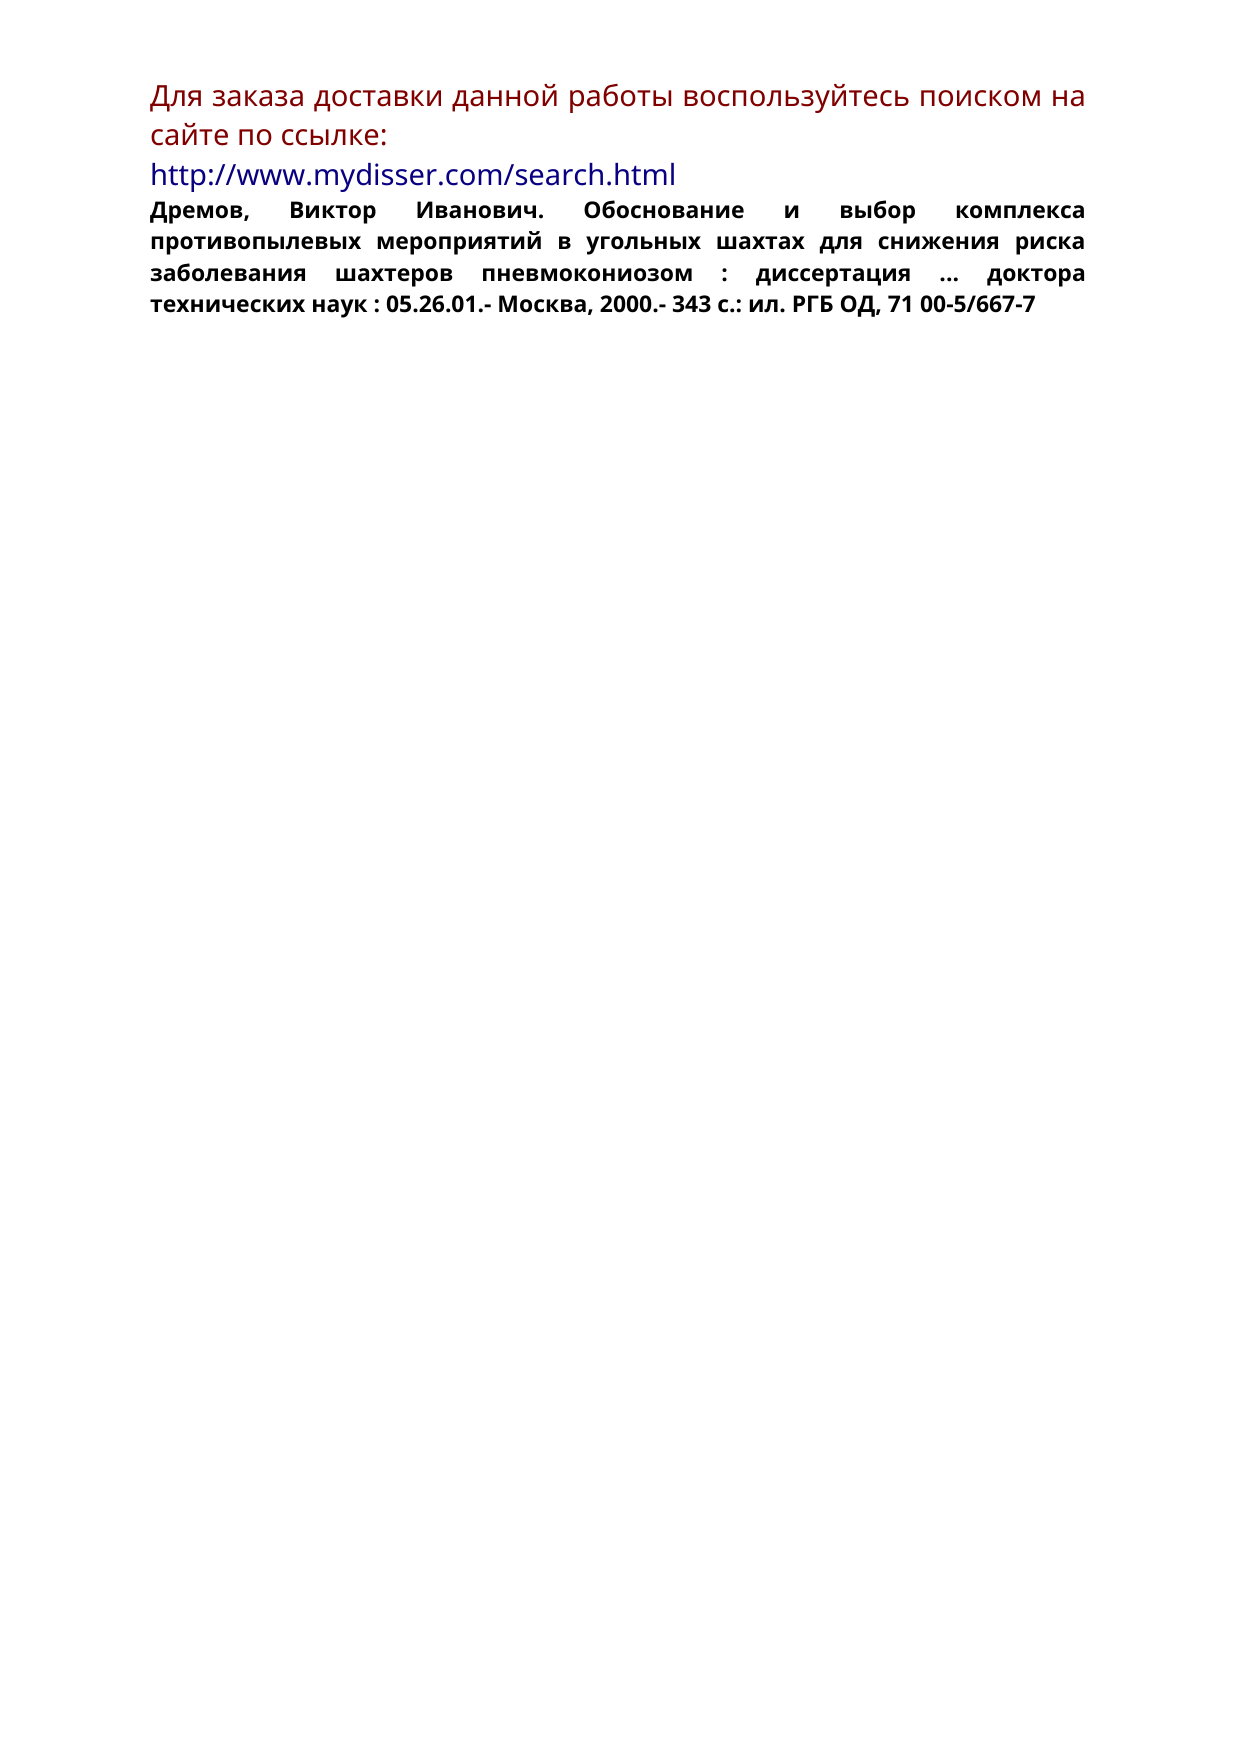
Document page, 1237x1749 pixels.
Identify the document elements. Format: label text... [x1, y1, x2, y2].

text Дремов, Виктор Иванович. Обоснование и выбор комплекса противопылевых мероприятий в угольных шахтах для снижения риска заболевания шахтеров пневмокониозом : диссертация ... доктора технических наук : 05.26.01.- Москва, 2000.- 343 с.: ил. РГБ ОД, 71 00-5/667-7 [150, 194, 1086, 319]
